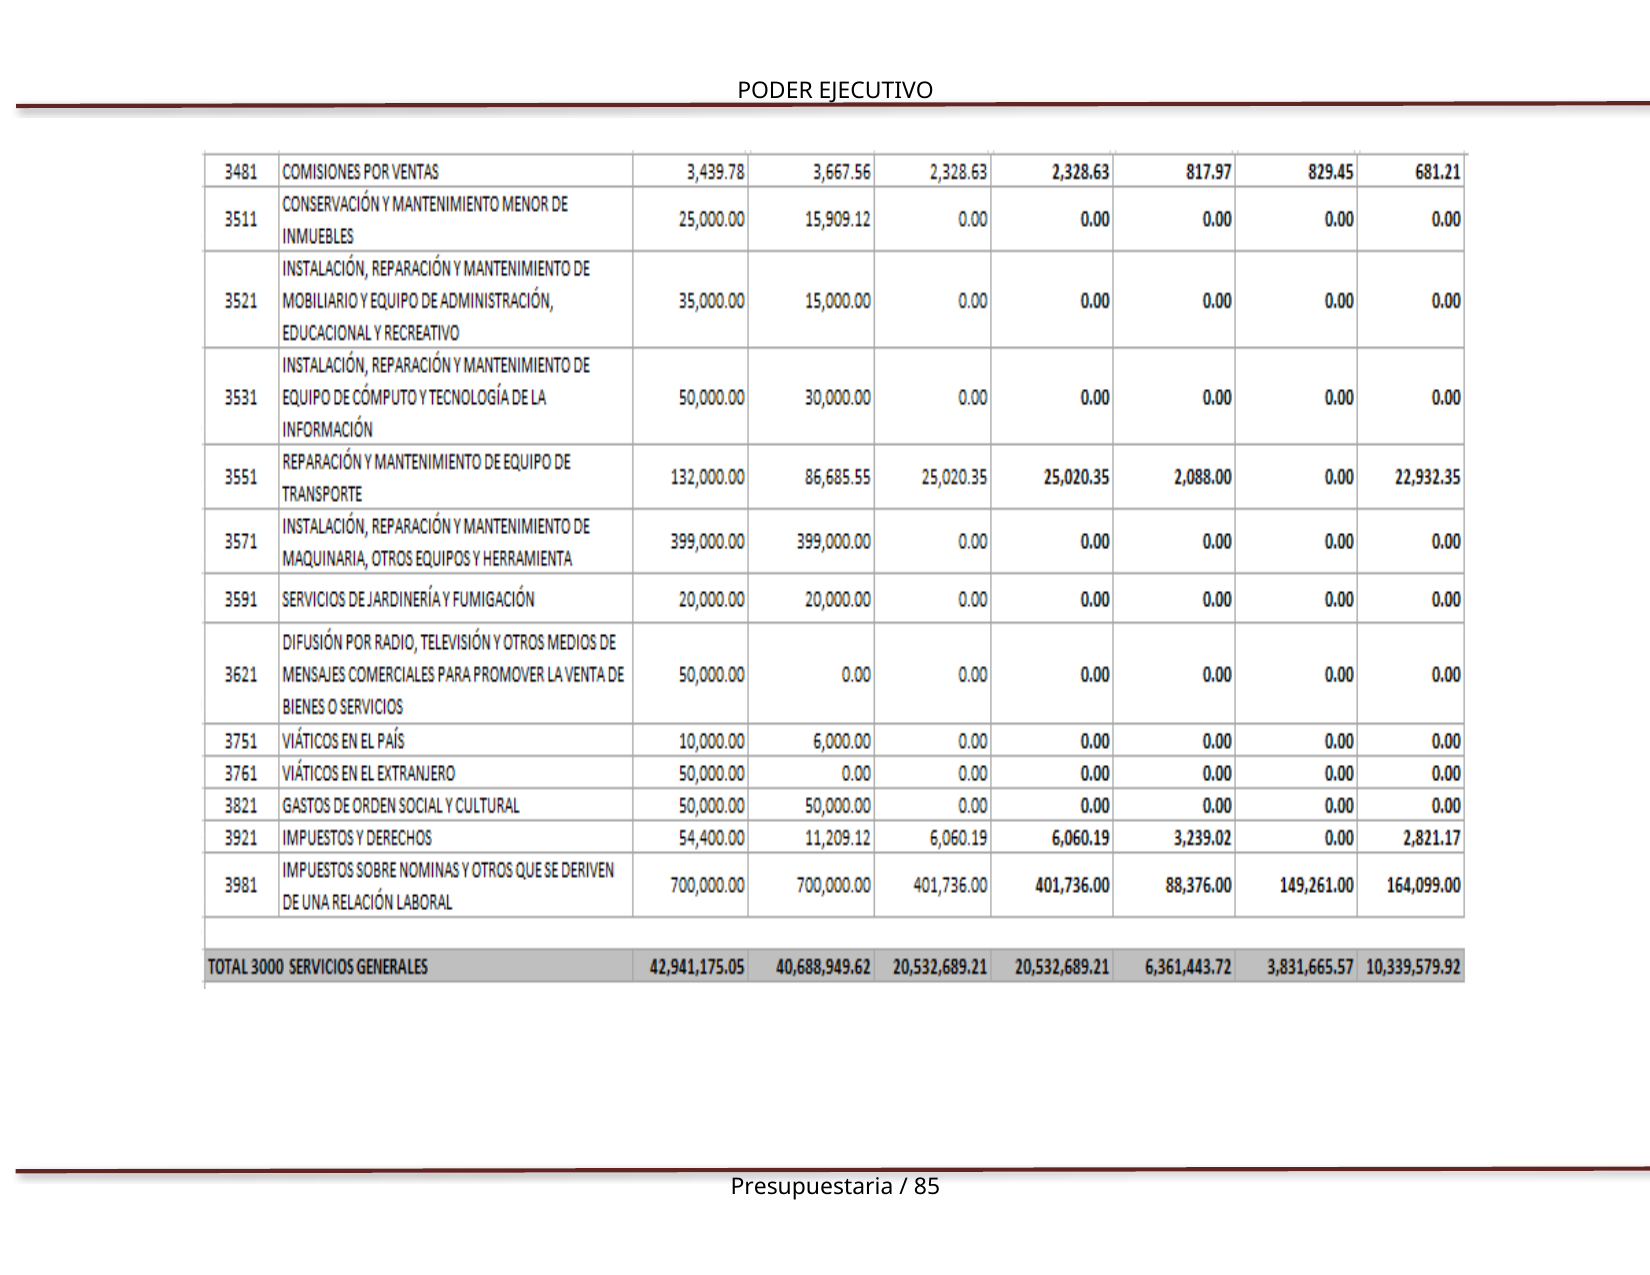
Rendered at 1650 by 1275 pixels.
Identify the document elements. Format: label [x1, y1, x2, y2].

picture [201, 150, 1469, 989]
